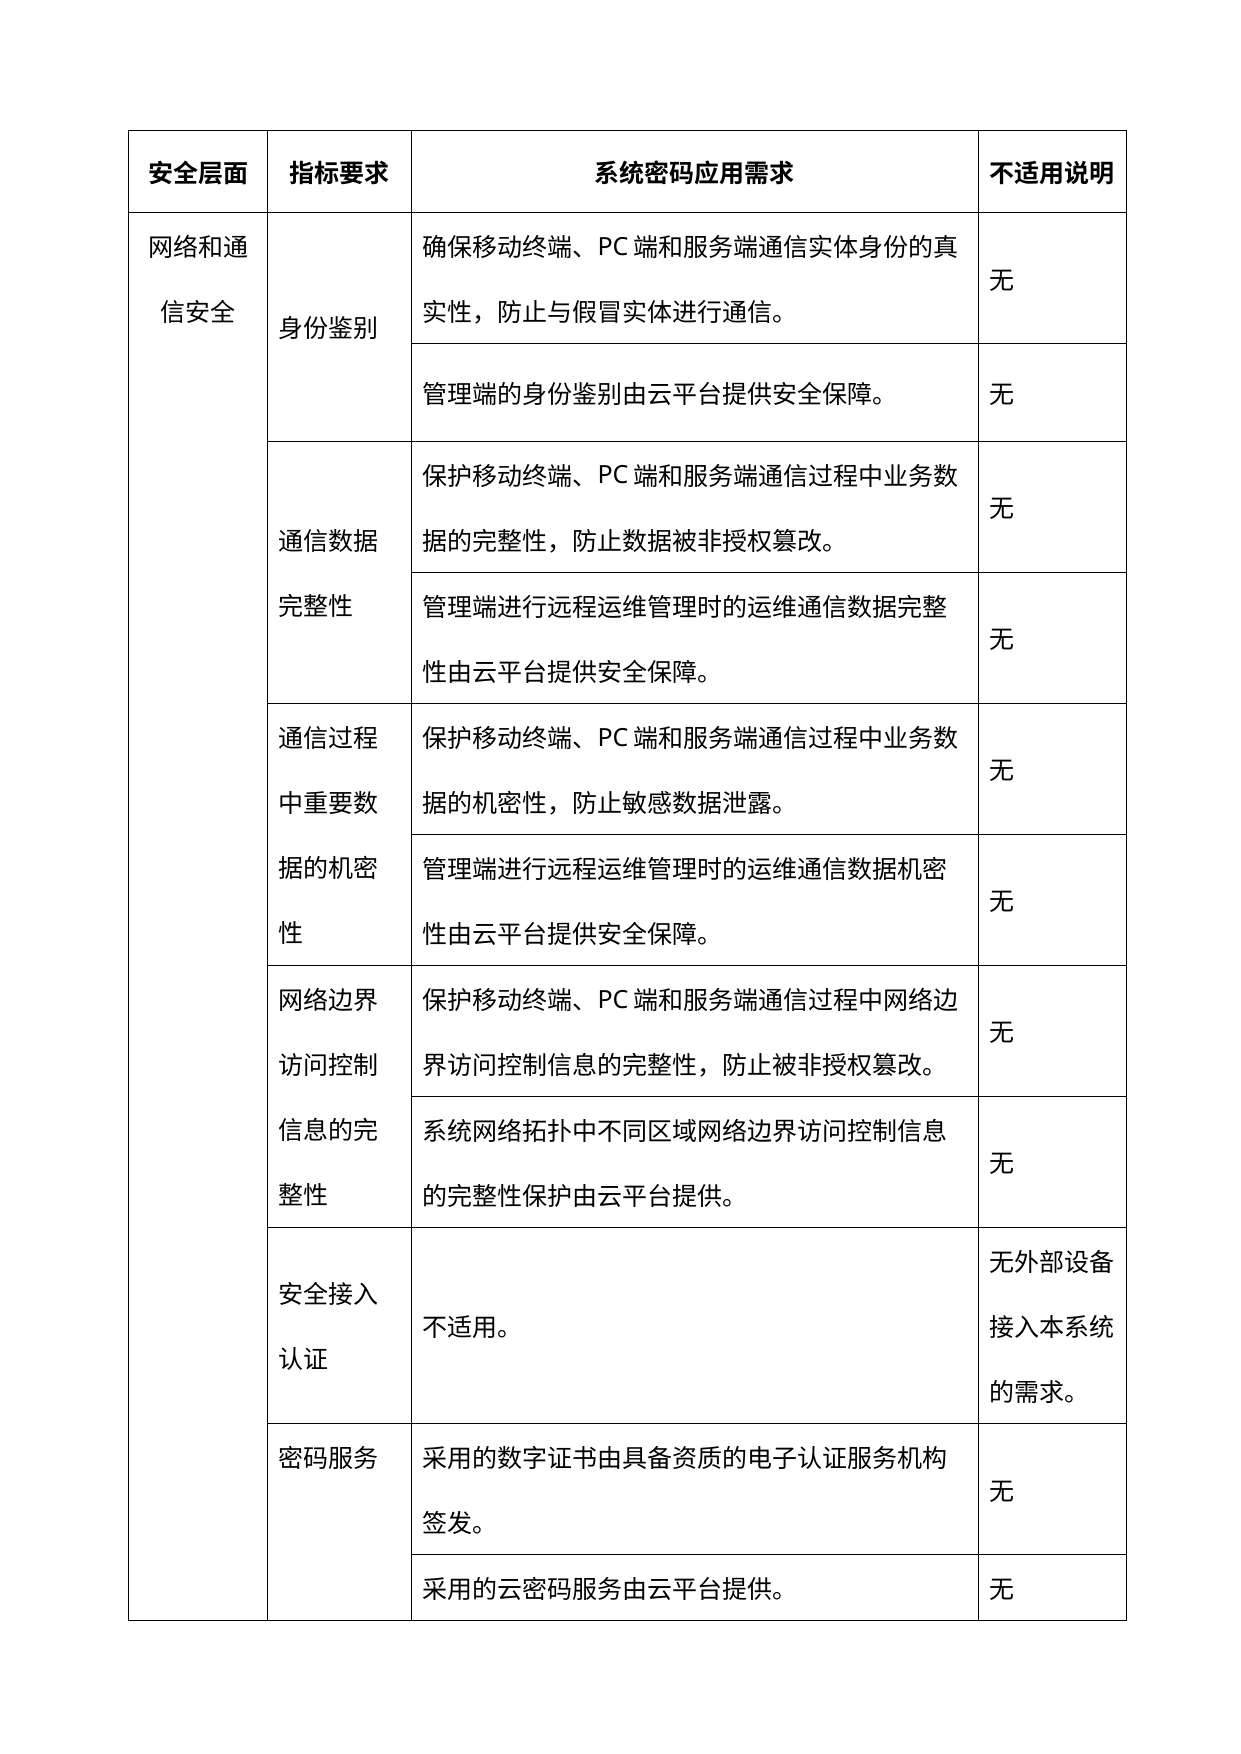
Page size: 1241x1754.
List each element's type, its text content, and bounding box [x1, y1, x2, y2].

table_cell 网络和通信安全 [129, 213, 267, 1620]
table_cell 无 [979, 344, 1126, 441]
table_cell 保护移动终端、PC端和服务端通信过程中业务数据的完整性，防止数据被非授权篡改。 [412, 442, 978, 572]
table_cell 密码服务 [268, 1424, 411, 1620]
table_cell 管理端的身份鉴别由云平台提供安全保障。 [412, 344, 978, 441]
table_cell 无 [979, 966, 1126, 1096]
table_cell 保护移动终端、PC端和服务端通信过程中网络边界访问控制信息的完整性，防止被非授权篡改。 [412, 966, 978, 1096]
table_cell 无 [979, 1424, 1126, 1554]
table_cell 无 [979, 573, 1126, 703]
table_header 指标要求 [268, 131, 411, 212]
table_cell 无 [979, 835, 1126, 965]
table_cell 无 [979, 1555, 1126, 1620]
table_cell 无 [979, 704, 1126, 834]
table_cell 身份鉴别 [268, 213, 411, 441]
table_cell 系统网络拓扑中不同区域网络边界访问控制信息的完整性保护由云平台提供。 [412, 1097, 978, 1227]
table_cell 无 [979, 213, 1126, 343]
table_cell 通信数据完整性 [268, 442, 411, 703]
table_cell 不适用。 [412, 1228, 978, 1423]
table_cell 通信过程中重要数据的机密性 [268, 704, 411, 965]
table_cell 采用的数字证书由具备资质的电子认证服务机构签发。 [412, 1424, 978, 1554]
table_cell 无 [979, 442, 1126, 572]
table_cell 无外部设备接入本系统的需求。 [979, 1228, 1126, 1423]
table_cell 采用的云密码服务由云平台提供。 [412, 1555, 978, 1620]
table_cell 保护移动终端、PC端和服务端通信过程中业务数据的机密性，防止敏感数据泄露。 [412, 704, 978, 834]
table_cell 无 [979, 1097, 1126, 1227]
table_cell 管理端进行远程运维管理时的运维通信数据机密性由云平台提供安全保障。 [412, 835, 978, 965]
table_header 安全层面 [129, 131, 267, 212]
table_header 系统密码应用需求 [412, 131, 978, 212]
table_cell 确保移动终端、PC端和服务端通信实体身份的真实性，防止与假冒实体进行通信。 [412, 213, 978, 343]
table_cell 管理端进行远程运维管理时的运维通信数据完整性由云平台提供安全保障。 [412, 573, 978, 703]
table_cell 网络边界访问控制信息的完整性 [268, 966, 411, 1227]
table_header 不适用说明 [979, 131, 1126, 212]
table_cell 安全接入认证 [268, 1228, 411, 1423]
